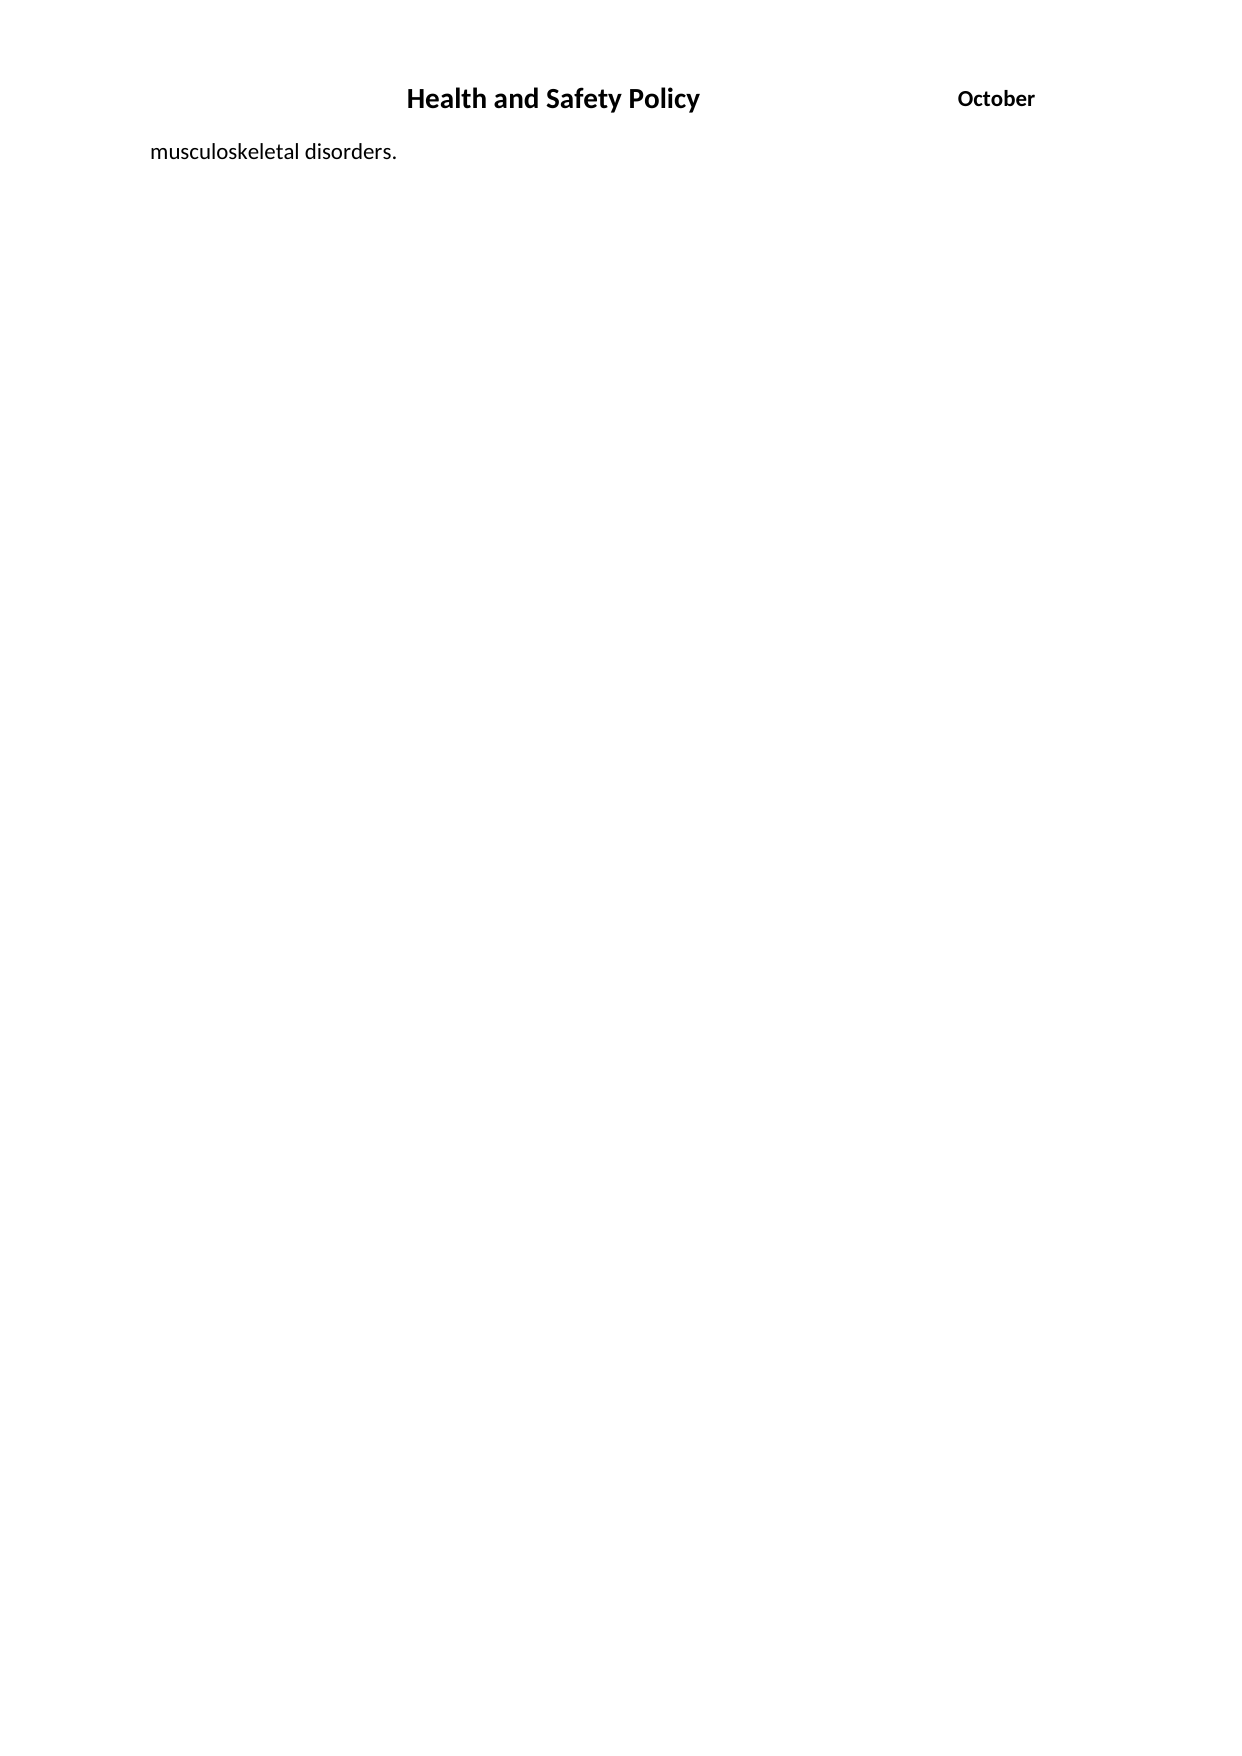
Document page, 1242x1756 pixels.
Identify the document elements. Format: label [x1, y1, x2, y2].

text [150, 137, 1087, 166]
